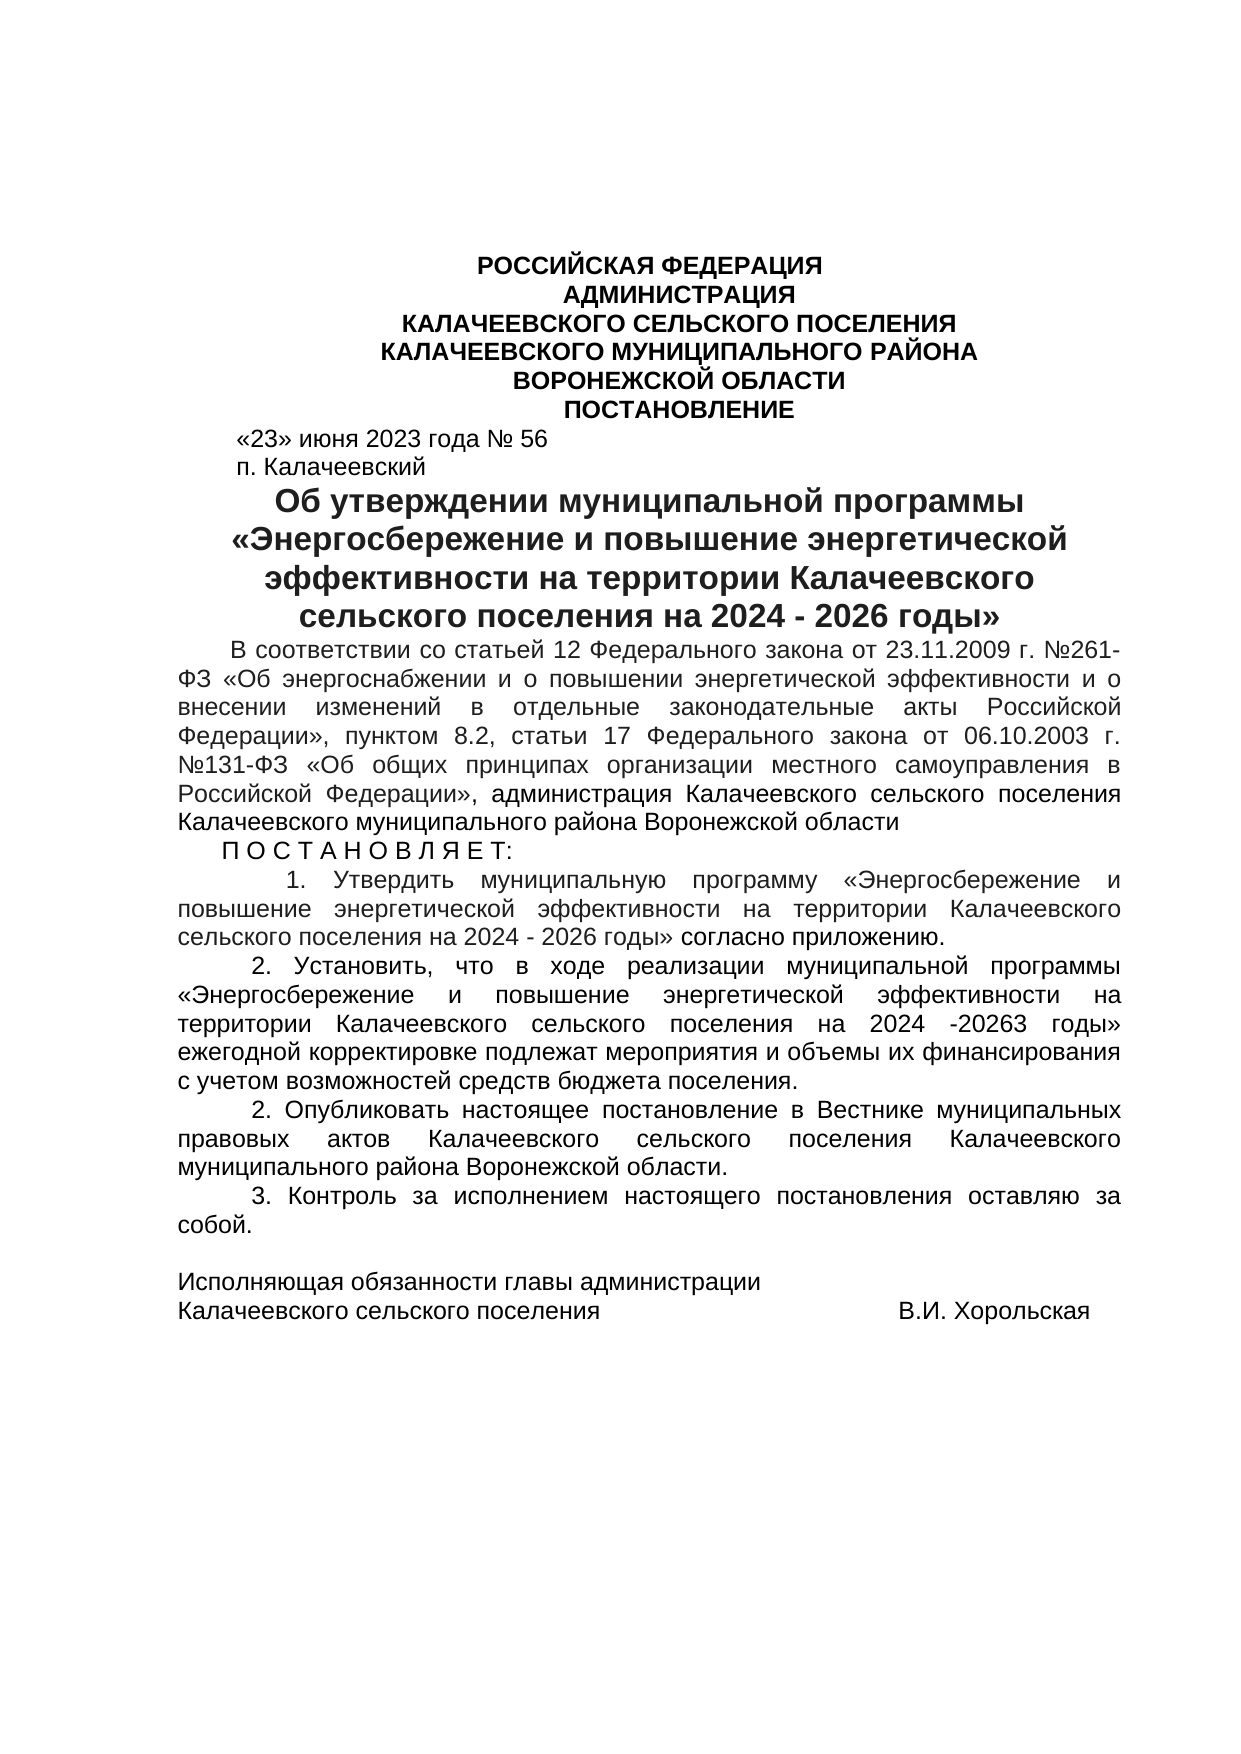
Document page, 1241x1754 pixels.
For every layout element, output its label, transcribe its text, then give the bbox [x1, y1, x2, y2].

text 3. Контроль за исполнением настоящего постановления оставляю за собой. [177, 1181, 1122, 1238]
text 2. Опубликовать настоящее постановление в Вестнике муниципальных правовых актов Калачеевского сельского поселения Калачеевского муниципального района Воронежской области. [177, 1095, 1122, 1181]
text РОССИЙСКАЯ ФЕДЕРАЦИЯ [177, 251, 1122, 280]
text КАЛАЧЕЕВСКОГО МУНИЦИПАЛЬНОГО РАЙОНА [236, 337, 1122, 366]
text «Энергосбережение и повышение энергетической [177, 519, 1122, 558]
text В соответствии со статьей 12 Федерального закона от 23.11.2009 г. №261-ФЗ «Об энергоснабжении и о повышении энергетической эффективности и о внесении изменений в отдельные законодательные акты Российской Федерации», пунктом 8.2, статьи 17 Федерального закона от 06.10.2003 г. №131-ФЗ «Об общих принципах организации местного самоуправления в Российской Федерации», администрация Калачеевского сельского поселения Калачеевского муниципального района Воронежской области [177, 635, 1122, 836]
text Калачеевского сельского поселения В.И. Хорольская [177, 1296, 1122, 1325]
text П О С Т А Н О В Л Я Е Т: [177, 836, 1122, 865]
text Исполняющая обязанности главы администрации [177, 1267, 1122, 1296]
text 1. Утвердить муниципальную программу «Энергосбережение и повышение энергетической эффективности на территории Калачеевского сельского поселения на 2024 - 2026 годы» согласно приложению. [177, 865, 1122, 951]
text ВОРОНЕЖСКОЙ ОБЛАСТИ [236, 366, 1122, 395]
text 2. Установить, что в ходе реализации муниципальной программы «Энергосбережение и повышение энергетической эффективности на территории Калачеевского сельского поселения на 2024 -20263 годы» ежегодной корректировке подлежат мероприятия и объемы их финансирования с учетом возможностей средств бюджета поселения. [177, 951, 1122, 1095]
text КАЛАЧЕЕВСКОГО СЕЛЬСКОГО ПОСЕЛЕНИЯ [236, 308, 1122, 337]
text Об утверждении муниципальной программы [177, 481, 1122, 519]
text АДМИНИСТРАЦИЯ [236, 280, 1122, 308]
text сельского поселения на 2024 - 2026 годы» [177, 596, 1122, 635]
text «23» июня 2023 года № 56 [236, 423, 1104, 452]
text п. Калачеевский [236, 452, 1104, 481]
text эффективности на территории Калачеевского [177, 558, 1122, 596]
text ПОСТАНОВЛЕНИЕ [236, 395, 1122, 423]
